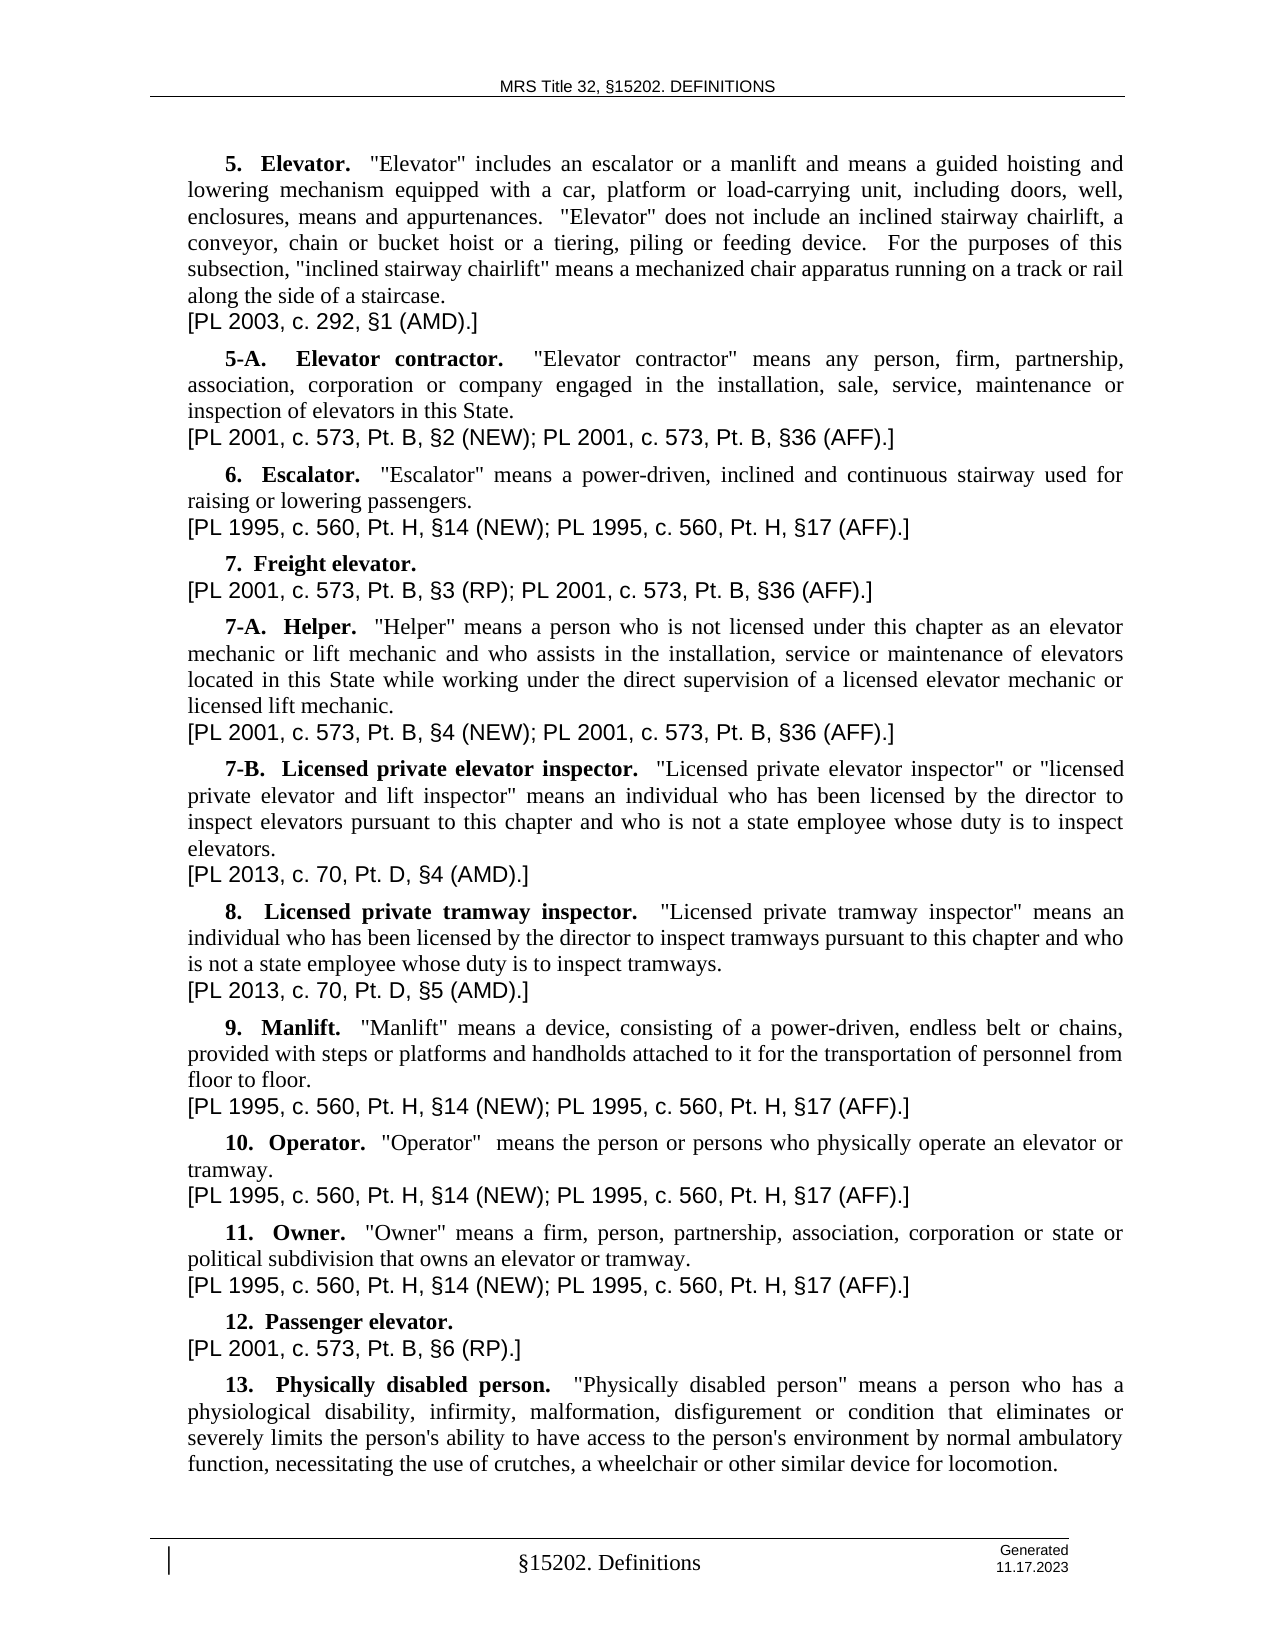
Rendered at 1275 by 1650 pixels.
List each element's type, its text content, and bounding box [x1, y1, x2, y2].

text [PL 2003, c. 292, §1 (AMD).] [187, 308, 1125, 334]
text 10. Operator. "Operator" means the person or persons who physically operate an elevator or tramway. [187, 1129, 1125, 1182]
text 9. Manlift. "Manlift" means a device, consisting of a power-driven, endless belt or chains, provided with steps or platforms and handholds attached to it for the transportation of personnel from floor to floor. [187, 1013, 1125, 1093]
text [PL 2001, c. 573, Pt. B, §3 (RP); PL 2001, c. 573, Pt. B, §36 (AFF).] [187, 577, 1125, 603]
text 12. Passenger elevator. [187, 1308, 1125, 1335]
text [PL 2013, c. 70, Pt. D, §5 (AMD).] [187, 977, 1125, 1003]
text [PL 1995, c. 560, Pt. H, §14 (NEW); PL 1995, c. 560, Pt. H, §17 (AFF).] [187, 1182, 1125, 1208]
text 11. Owner. "Owner" means a firm, person, partnership, association, corporation or state or political subdivision that owns an elevator or tramway. [187, 1219, 1125, 1272]
text 5. Elevator. "Elevator" includes an escalator or a manlift and means a guided hoisting and lowering mechanism equipped with a car, platform or load-carrying unit, including doors, well, enclosures, means and appurtenances. "Elevator" does not include an inclined stairway chairlift, a conveyor, chain or bucket hoist or a tiering, piling or feeding device. For the purposes of this subsection, "inclined stairway chairlift" means a mechanized chair apparatus running on a track or rail along the side of a staircase. [187, 150, 1125, 308]
text [PL 1995, c. 560, Pt. H, §14 (NEW); PL 1995, c. 560, Pt. H, §17 (AFF).] [187, 513, 1125, 540]
text 5-A. Elevator contractor. "Elevator contractor" means any person, firm, partnership, association, corporation or company engaged in the installation, sale, service, maintenance or inspection of elevators in this State. [187, 345, 1125, 424]
text [PL 2013, c. 70, Pt. D, §4 (AMD).] [187, 861, 1125, 887]
text 7-B. Licensed private elevator inspector. "Licensed private elevator inspector" or "licensed private elevator and lift inspector" means an individual who has been licensed by the director to inspect elevators pursuant to this chapter and who is not a state employee whose duty is to inspect elevators. [187, 756, 1125, 861]
text 7-A. Helper. "Helper" means a person who is not licensed under this chapter as an elevator mechanic or lift mechanic and who assists in the installation, service or maintenance of elevators located in this State while working under the direct supervision of a licensed elevator mechanic or licensed lift mechanic. [187, 613, 1125, 719]
text 13. Physically disabled person. "Physically disabled person" means a person who has a physiological disability, infirmity, malformation, disfigurement or condition that eliminates or severely limits the person's ability to have access to the person's environment by normal ambulatory function, necessitating the use of crutches, a wheelchair or other similar device for locomotion. [187, 1371, 1125, 1477]
text [PL 2001, c. 573, Pt. B, §2 (NEW); PL 2001, c. 573, Pt. B, §36 (AFF).] [187, 424, 1125, 450]
text [PL 2001, c. 573, Pt. B, §4 (NEW); PL 2001, c. 573, Pt. B, §36 (AFF).] [187, 719, 1125, 745]
text 7. Freight elevator. [187, 550, 1125, 577]
text 8. Licensed private tramway inspector. "Licensed private tramway inspector" means an individual who has been licensed by the director to inspect tramways pursuant to this chapter and who is not a state employee whose duty is to inspect tramways. [187, 898, 1125, 977]
text 6. Escalator. "Escalator" means a power-driven, inclined and continuous stairway used for raising or lowering passengers. [187, 461, 1125, 513]
text [PL 1995, c. 560, Pt. H, §14 (NEW); PL 1995, c. 560, Pt. H, §17 (AFF).] [187, 1272, 1125, 1298]
text [PL 2001, c. 573, Pt. B, §6 (RP).] [187, 1335, 1125, 1361]
text [PL 1995, c. 560, Pt. H, §14 (NEW); PL 1995, c. 560, Pt. H, §17 (AFF).] [187, 1093, 1125, 1119]
